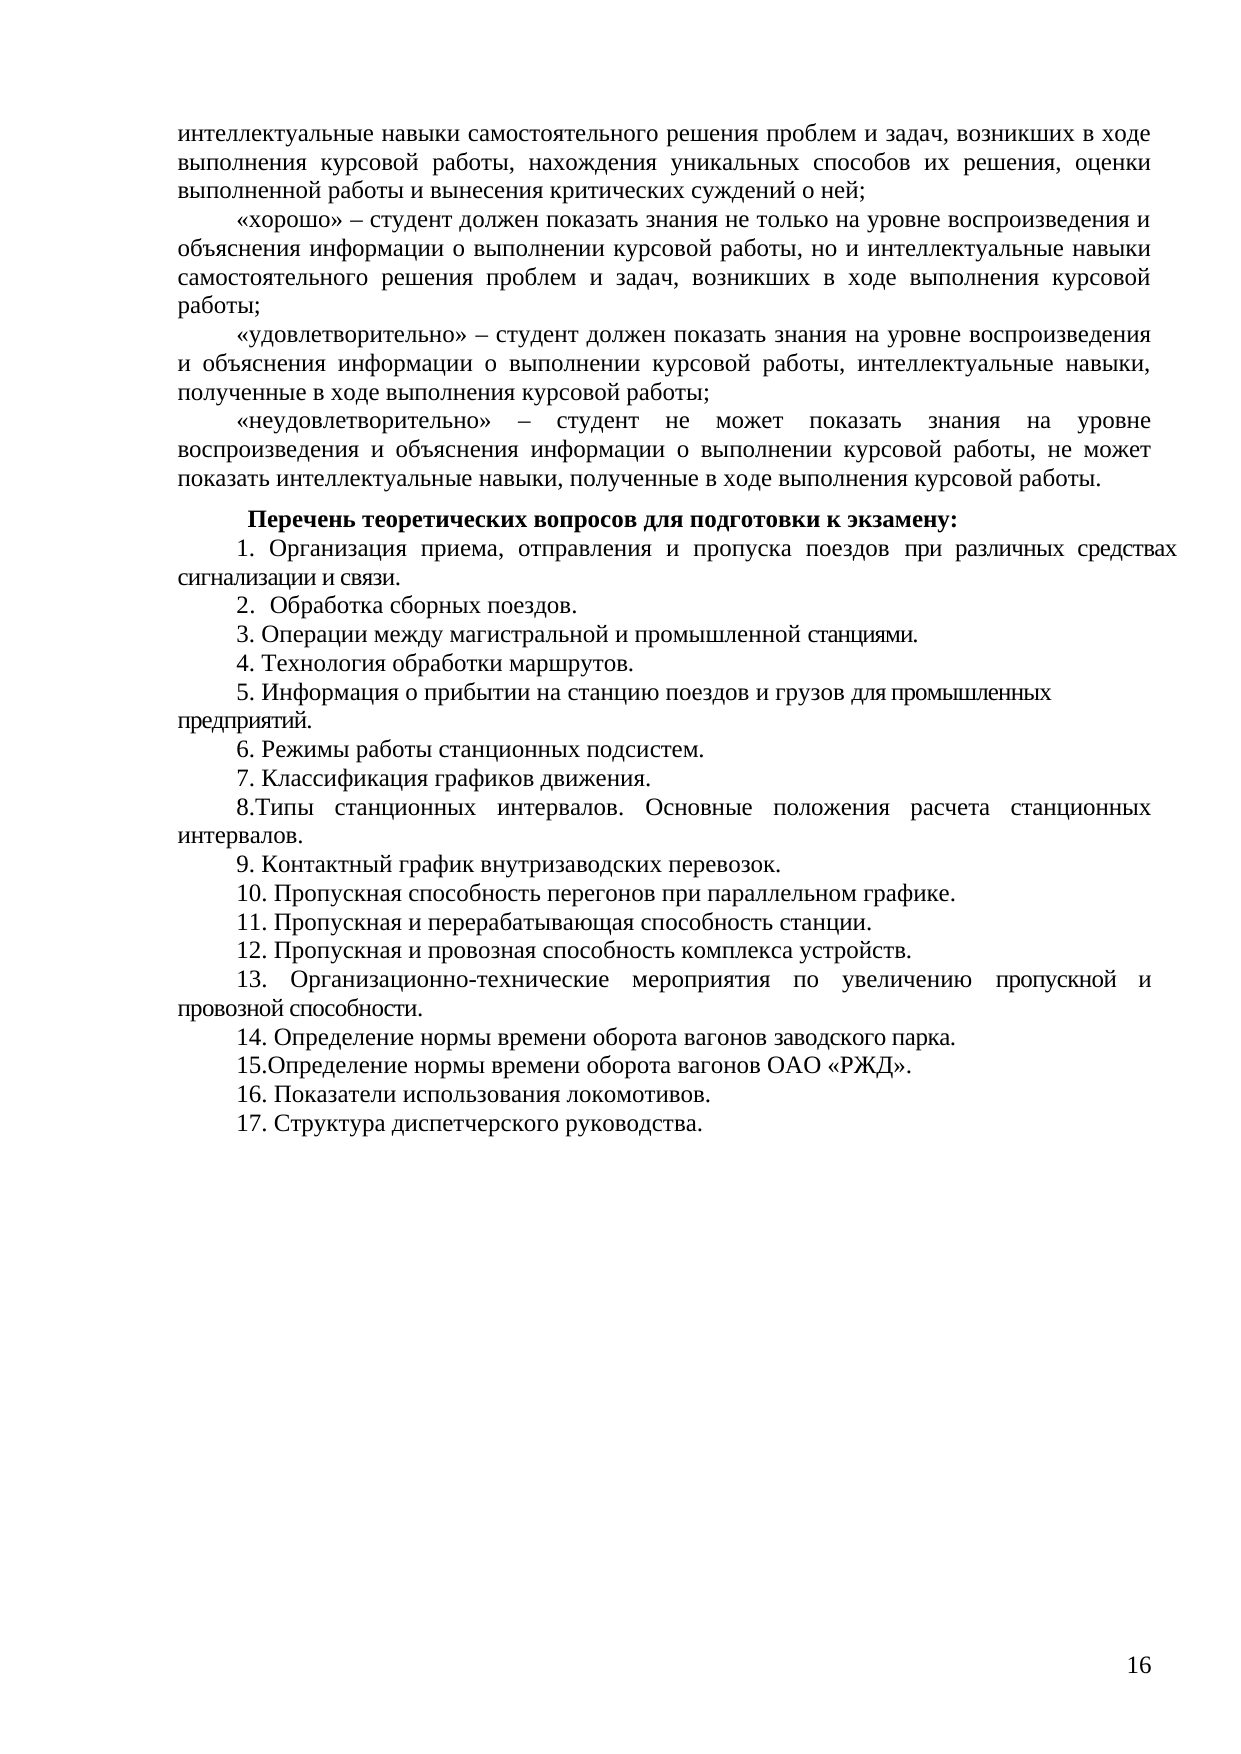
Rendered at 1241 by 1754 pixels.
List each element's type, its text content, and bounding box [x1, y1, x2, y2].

text 3. Операции между магистральной и промышленной станциями. [177, 619, 1177, 648]
text 10. Пропускная способность перегонов при параллельном графике. [177, 878, 1152, 907]
text «удовлетворительно» – студент должен показать знания на уровне воспроизведения и объяснения информации о выполнении курсовой работы, интеллектуальные навыки, полученные в ходе выполнения курсовой работы; [177, 319, 1152, 406]
text 9. Контактный график внутризаводских перевозок. [177, 849, 1152, 878]
text 12. Пропускная и провозная способность комплекса устройств. [177, 936, 1152, 964]
text 8.Типы станционных интервалов. Основные положения расчета станционных интервалов. [177, 792, 1152, 849]
text 11. Пропускная и перерабатывающая способность станции. [177, 907, 1152, 936]
text «неудовлетворительно» – студент не может показать знания на уровне воспроизведения и объяснения информации о выполнении курсовой работы, не может показать интеллектуальные навыки, полученные в ходе выполнения курсовой работы. [177, 406, 1152, 492]
text Перечень теоретических вопросов для подготовки к экзамену: [177, 504, 1152, 533]
text 16. Показатели использования локомотивов. [177, 1079, 1152, 1108]
text 1. Организация приема, отправления и пропуска поездов при различных средствах сигнализации и связи. [177, 533, 1177, 591]
text «хорошо» – студент должен показать знания не только на уровне воспроизведения и объяснения информации о выполнении курсовой работы, но и интеллектуальные навыки самостоятельного решения проблем и задач, возникших в ходе выполнения курсовой работы; [177, 204, 1152, 319]
text 14. Определение нормы времени оборота вагонов заводского парка. [177, 1022, 1152, 1051]
text 6. Режимы работы станционных подсистем. [177, 734, 1152, 763]
text 17. Структура диспетчерского руководства. [177, 1108, 1152, 1137]
text 5. Информация о прибытии на станцию поездов и грузов для промышленных предприятий. [177, 677, 1152, 734]
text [177, 118, 1152, 204]
text 7. Классификация графиков движения. [177, 763, 1152, 792]
text 13. Организационно-технические мероприятия по увеличению пропускной и провозной способности. [177, 964, 1152, 1022]
text 4. Технология обработки маршрутов. [177, 648, 1152, 677]
text 2. Обработка сборных поездов. [177, 591, 1177, 619]
text 15.Определение нормы времени оборота вагонов ОАО «РЖД». [177, 1051, 1152, 1079]
